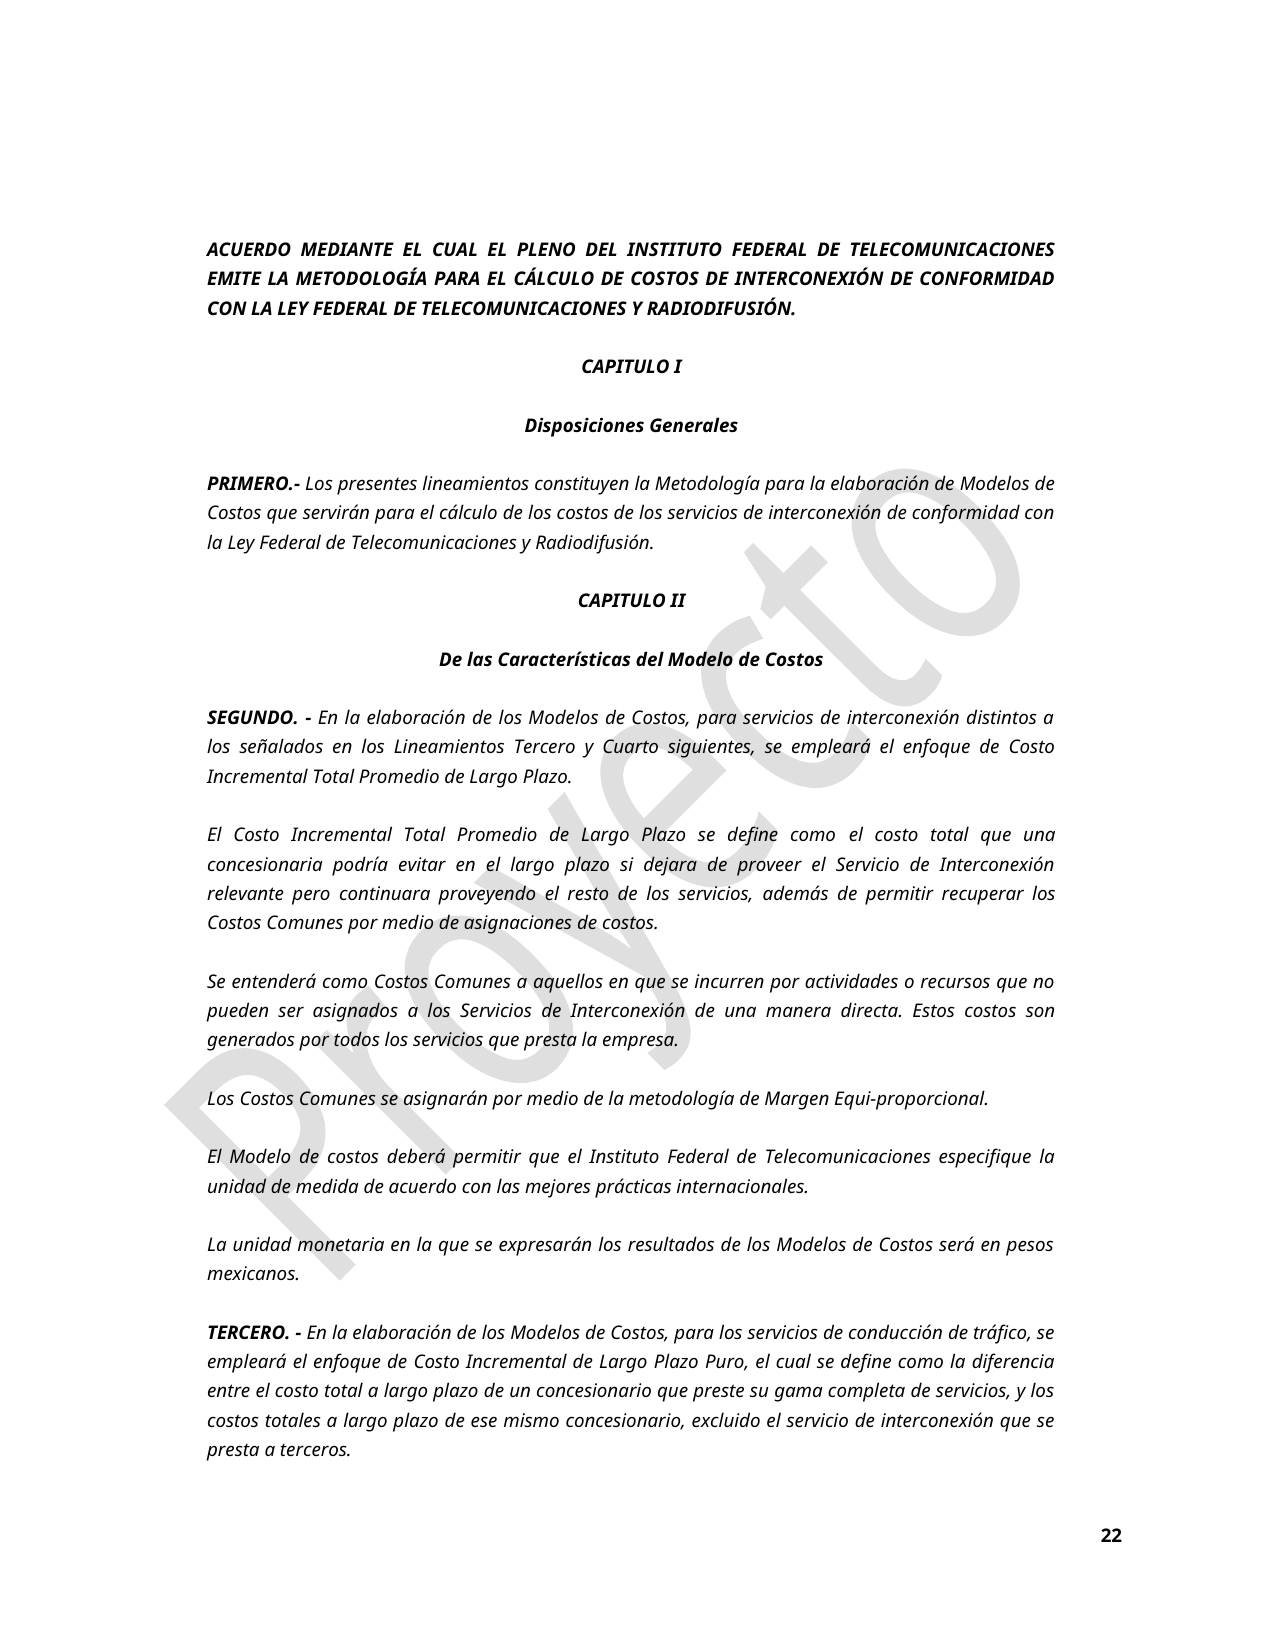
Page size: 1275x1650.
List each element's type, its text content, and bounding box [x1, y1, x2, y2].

text CAPITULO I [207, 353, 1058, 379]
text De las Características del Modelo de Costos [207, 646, 1058, 672]
text TERCERO. - En la elaboración de los Modelos de Costos, para los servicios de conducción de tráfico, se empleará el enfoque de Costo Incremental de Largo Plazo Puro, el cual se define como la diferencia entre el costo total a largo plazo de un concesionario que preste su gama completa de servicios, y los costos totales a largo plazo de ese mismo concesionario, excluido el servicio de interconexión que se presta a terceros. [207, 1319, 1058, 1462]
text El Costo Incremental Total Promedio de Largo Plazo se define como el costo total que una concesionaria podría evitar en el largo plazo si dejara de proveer el Servicio de Interconexión relevante pero continuara proveyendo el resto de los servicios, además de permitir recuperar los Costos Comunes por medio de asignaciones de costos. [207, 822, 1058, 935]
text SEGUNDO. - En la elaboración de los Modelos de Costos, para servicios de interconexión distintos a los señalados en los Lineamientos Tercero y Cuarto siguientes, se empleará el enfoque de Costo Incremental Total Promedio de Largo Plazo. [207, 704, 1058, 789]
text Los Costos Comunes se asignarán por medio de la metodología de Margen Equi-proporcional. [207, 1085, 1058, 1111]
text ACUERDO MEDIANTE EL CUAL EL PLENO DEL INSTITUTO FEDERAL DE TELECOMUNICACIONES EMITE LA METODOLOGÍA PARA EL CÁLCULO DE COSTOS DE INTERCONEXIÓN DE CONFORMIDAD CON LA LEY FEDERAL DE TELECOMUNICACIONES Y RADIODIFUSIÓN. [207, 236, 1058, 320]
text La unidad monetaria en la que se expresarán los resultados de los Modelos de Costos será en pesos mexicanos. [207, 1231, 1058, 1286]
text El Modelo de costos deberá permitir que el Instituto Federal de Telecomunicaciones especifique la unidad de medida de acuerdo con las mejores prácticas internacionales. [207, 1144, 1058, 1198]
text Se entenderá como Costos Comunes a aquellos en que se incurren por actividades o recursos que no pueden ser asignados a los Servicios de Interconexión de una manera directa. Estos costos son generados por todos los servicios que presta la empresa. [207, 968, 1058, 1052]
text CAPITULO II [207, 587, 1058, 613]
text PRIMERO.- Los presentes lineamientos constituyen la Metodología para la elaboración de Modelos de Costos que servirán para el cálculo de los costos de los servicios de interconexión de conformidad con la Ley Federal de Telecomunicaciones y Radiodifusión. [207, 470, 1058, 554]
text Disposiciones Generales [207, 412, 1058, 437]
